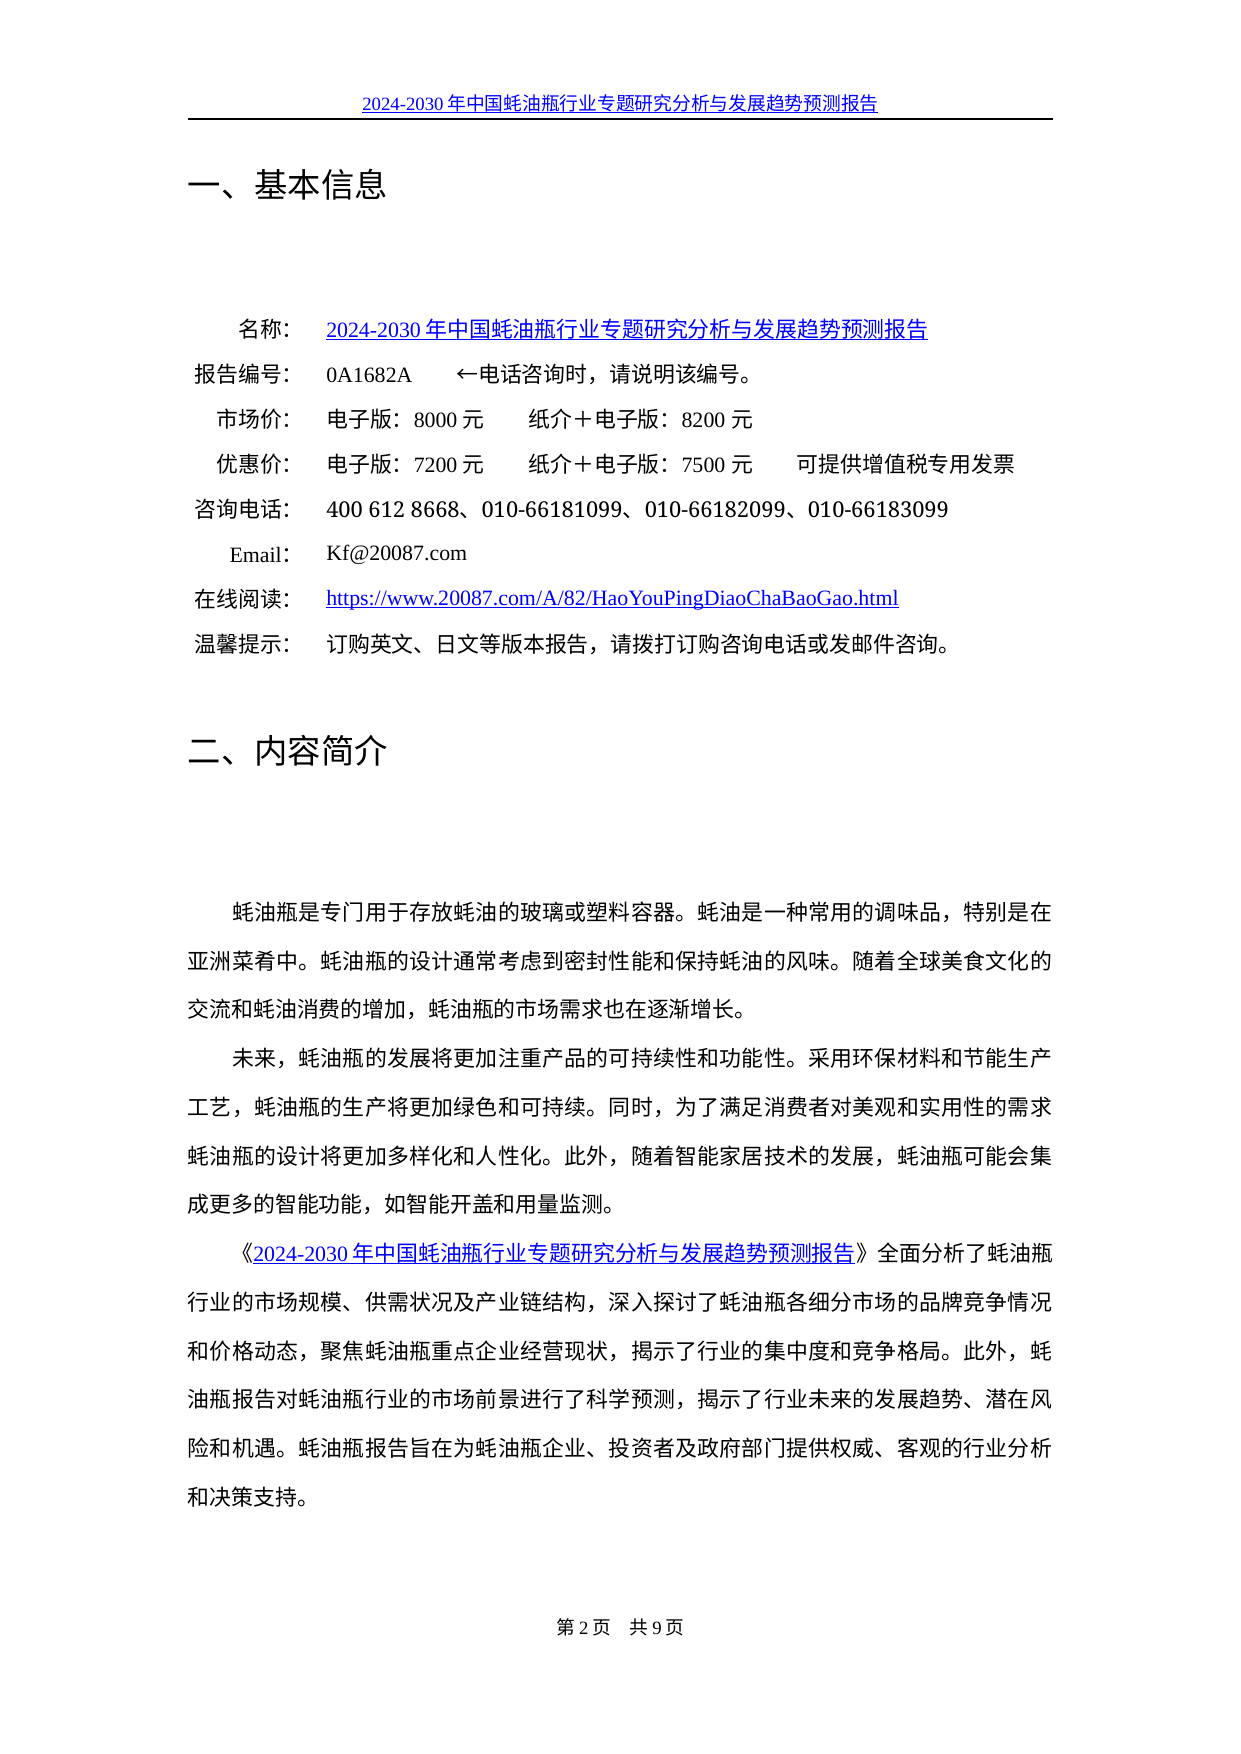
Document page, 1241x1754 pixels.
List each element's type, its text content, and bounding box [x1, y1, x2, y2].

title 一、基本信息 [187, 150, 1053, 215]
title 二、内容简介 [187, 717, 1053, 782]
table_cell 咨询电话： [167, 492, 315, 537]
table_cell 优惠价： [167, 447, 315, 492]
table_cell Kf@20087.com [315, 537, 1073, 582]
table_cell [315, 582, 1073, 627]
table_cell 0A1682A ←电话咨询时，请说明该编号。 [315, 357, 1073, 402]
table_cell 电子版：7200 元 纸介＋电子版：7500 元 可提供增值税专用发票 [315, 447, 1073, 492]
table_cell 订购英文、日文等版本报告，请拨打订购咨询电话或发邮件咨询。 [315, 627, 1073, 672]
table_cell Email： [167, 537, 315, 582]
table_header 2024-2030年中国蚝油瓶行业专题研究分析与发展趋势预测报告 [315, 312, 1073, 357]
table_header 名称： [167, 312, 315, 357]
table_cell 电子版：8000 元 纸介＋电子版：8200 元 [315, 402, 1073, 447]
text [187, 894, 1053, 1512]
table_cell 市场价： [167, 402, 315, 447]
table_cell 报告编号： [167, 357, 315, 402]
table_cell 在线阅读： [167, 582, 315, 627]
table_cell 400 612 8668、010-66181099、010-66182099、010-66183099 [315, 492, 1073, 537]
table_cell 温馨提示： [167, 627, 315, 672]
